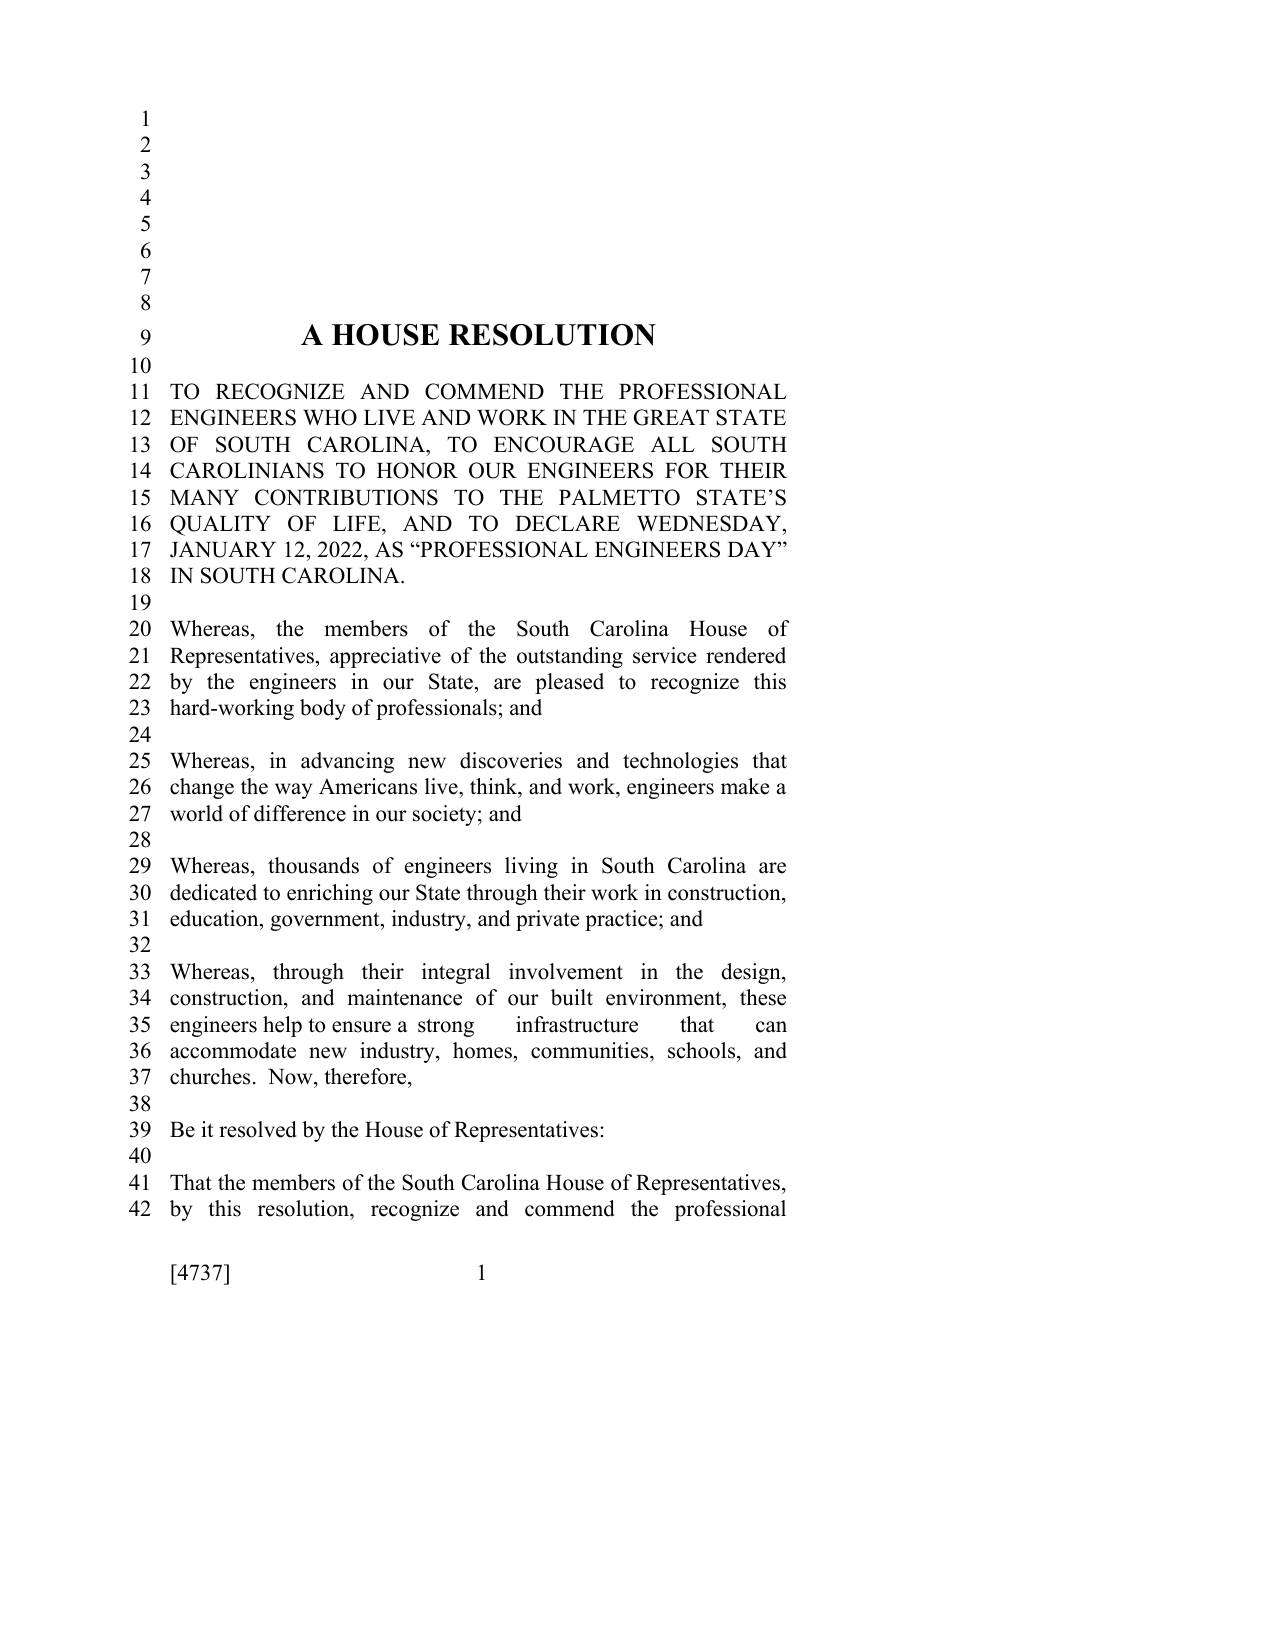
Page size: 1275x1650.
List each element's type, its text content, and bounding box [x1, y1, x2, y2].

text TO RECOGNIZE AND COMMEND THE PROFESSIONAL ENGINEERS WHO LIVE AND WORK IN THE GREAT STATE OF SOUTH CAROLINA, TO ENCOURAGE ALL SOUTH CAROLINIANS TO HONOR OUR ENGINEERS FOR THEIR MANY CONTRIBUTIONS TO THE PALMETTO STATE’S QUALITY OF LIFE, AND TO DECLARE WEDNESDAY, JANUARY 12, 2022, AS “PROFESSIONAL ENGINEERS DAY” IN SOUTH CAROLINA. [169, 378, 787, 589]
text Whereas, thousands of engineers living in South Carolina are dedicated to enriching our State through their work in construction, education, government, industry, and private practice; and [169, 852, 787, 932]
text Whereas, through their integral involvement in the design, construction, and maintenance of our built environment, these engineers help to ensure a strong infrastructure that can accommodate new industry, homes, communities, schools, and churches. Now, therefore, [169, 958, 787, 1090]
text Be it resolved by the House of Representatives: [169, 1116, 787, 1142]
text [169, 1169, 787, 1221]
text A HOUSE RESOLUTION [169, 316, 787, 352]
text Whereas, in advancing new discoveries and technologies that change the way Americans live, think, and work, engineers make a world of difference in our society; and [169, 747, 787, 826]
text Whereas, the members of the South Carolina House of Representatives, appreciative of the outstanding service rendered by the engineers in our State, are pleased to recognize this hard-working body of professionals; and [169, 615, 787, 721]
